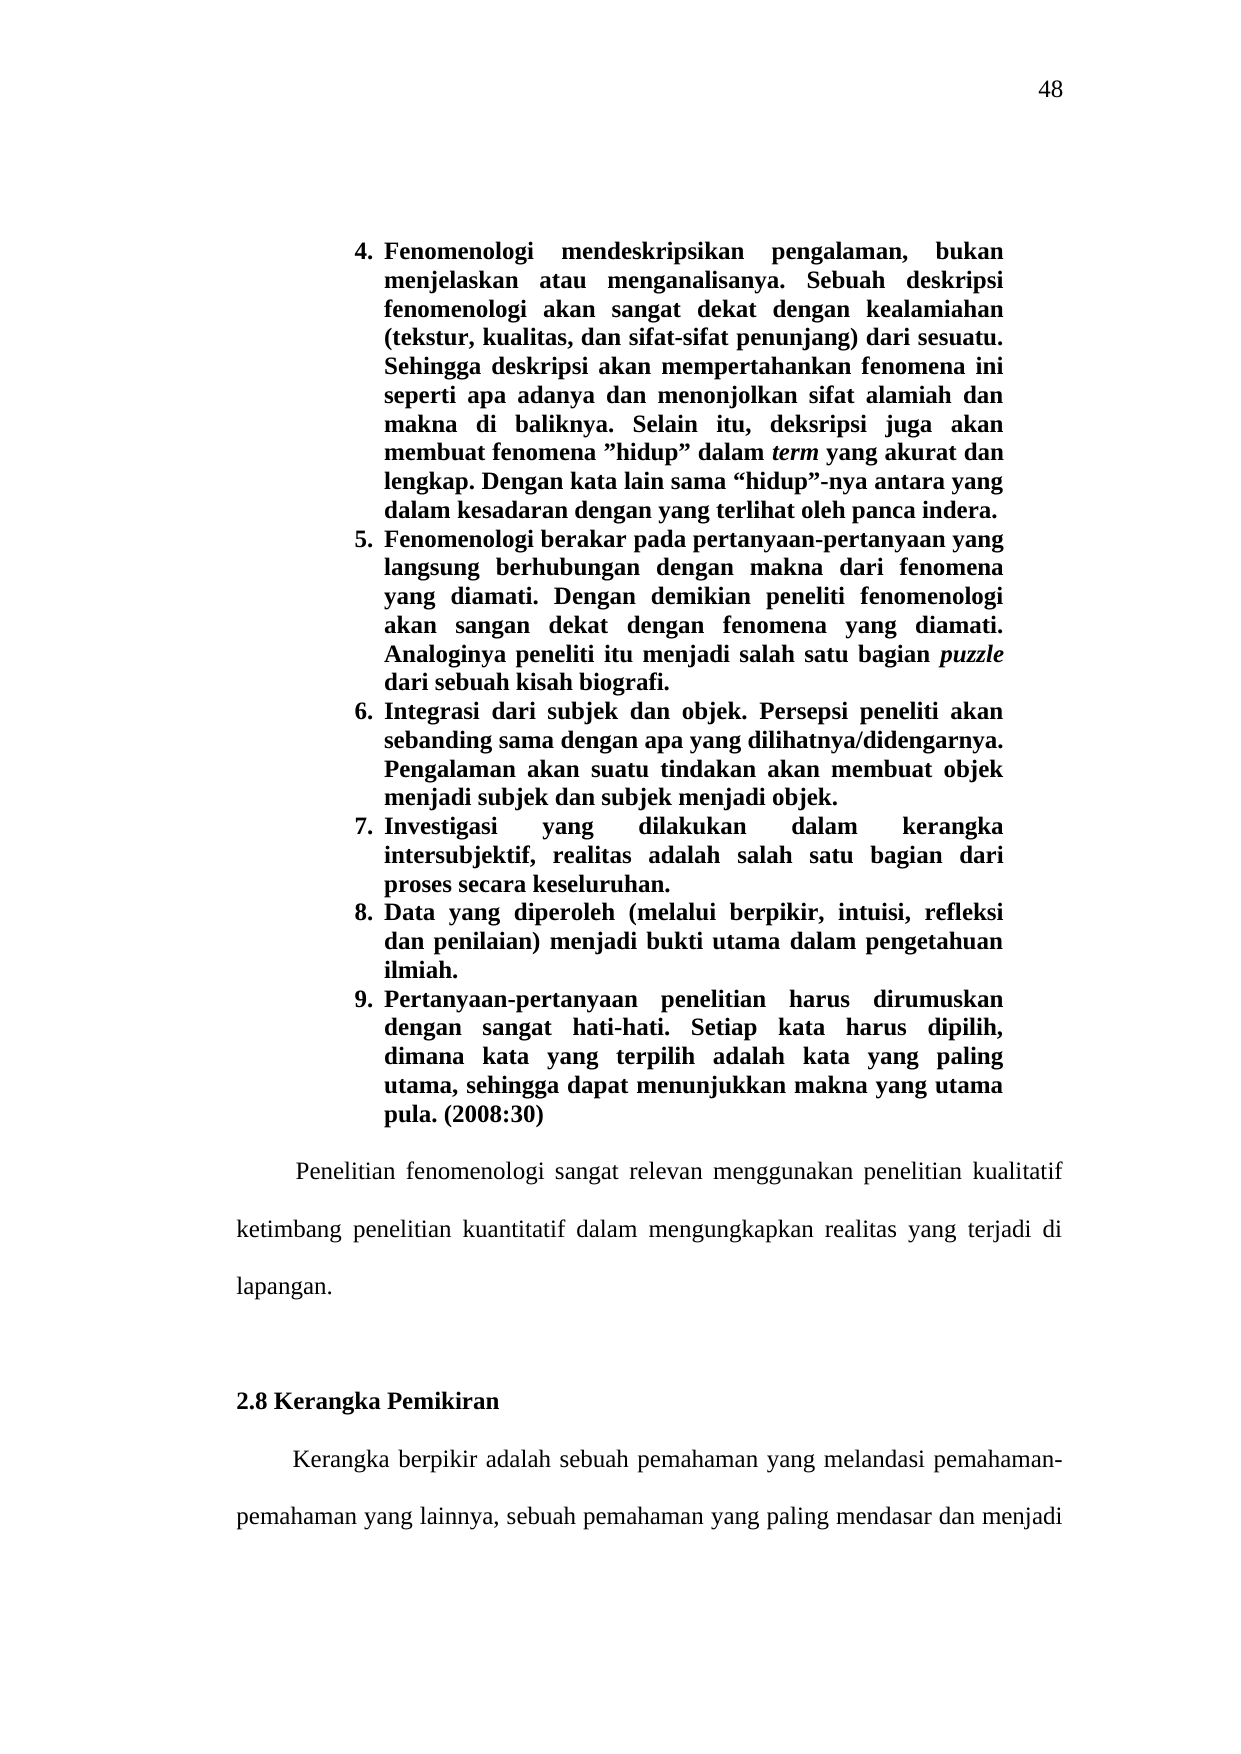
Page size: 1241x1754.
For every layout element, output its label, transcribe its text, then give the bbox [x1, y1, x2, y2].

list Investigasi yang dilakukan dalam kerangka intersubjektif, realitas adalah salah satu bagian dari proses secara keseluruhan. [354, 811, 1004, 897]
list Data yang diperoleh (melalui berpikir, intuisi, refleksi dan penilaian) menjadi bukti utama dalam pengetahuan ilmiah. [354, 897, 1004, 984]
text 2.8 Kerangka Pemikiran [236, 1386, 1063, 1415]
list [236, 1444, 1063, 1530]
list Integrasi dari subjek dan objek. Persepsi peneliti akan sebanding sama dengan apa yang dilihatnya/didengarnya. Pengalaman akan suatu tindakan akan membuat objek menjadi subjek dan subjek menjadi objek. [354, 696, 1004, 811]
list Pertanyaan-pertanyaan penelitian harus dirumuskan dengan sangat hati-hati. Setiap kata harus dipilih, dimana kata yang terpilih adalah kata yang paling utama, sehingga dapat menunjukkan makna yang utama pula. (2008:30) [354, 984, 1004, 1127]
list Fenomenologi berakar pada pertanyaan-pertanyaan yang langsung berhubungan dengan makna dari fenomena yang diamati. Dengan demikian peneliti fenomenologi akan sangan dekat dengan fenomena yang diamati. Analoginya peneliti itu menjadi salah satu bagian puzzle dari sebuah kisah biografi. [354, 524, 1004, 696]
text Penelitian fenomenologi sangat relevan menggunakan penelitian kualitatif ketimbang penelitian kuantitatif dalam mengungkapkan realitas yang terjadi di lapangan. [236, 1156, 1063, 1300]
list Fenomenologi mendeskripsikan pengalaman, bukan menjelaskan atau menganalisanya. Sebuah deskripsi fenomenologi akan sangat dekat dengan kealamiahan (tekstur, kualitas, dan sifat-sifat penunjang) dari sesuatu. Sehingga deskripsi akan mempertahankan fenomena ini seperti apa adanya dan menonjolkan sifat alamiah dan makna di baliknya. Selain itu, deksripsi juga akan membuat fenomena ”hidup” dalam term yang akurat dan lengkap. Dengan kata lain sama “hidup”-nya antara yang dalam kesadaran dengan yang terlihat oleh panca indera. [354, 236, 1004, 524]
